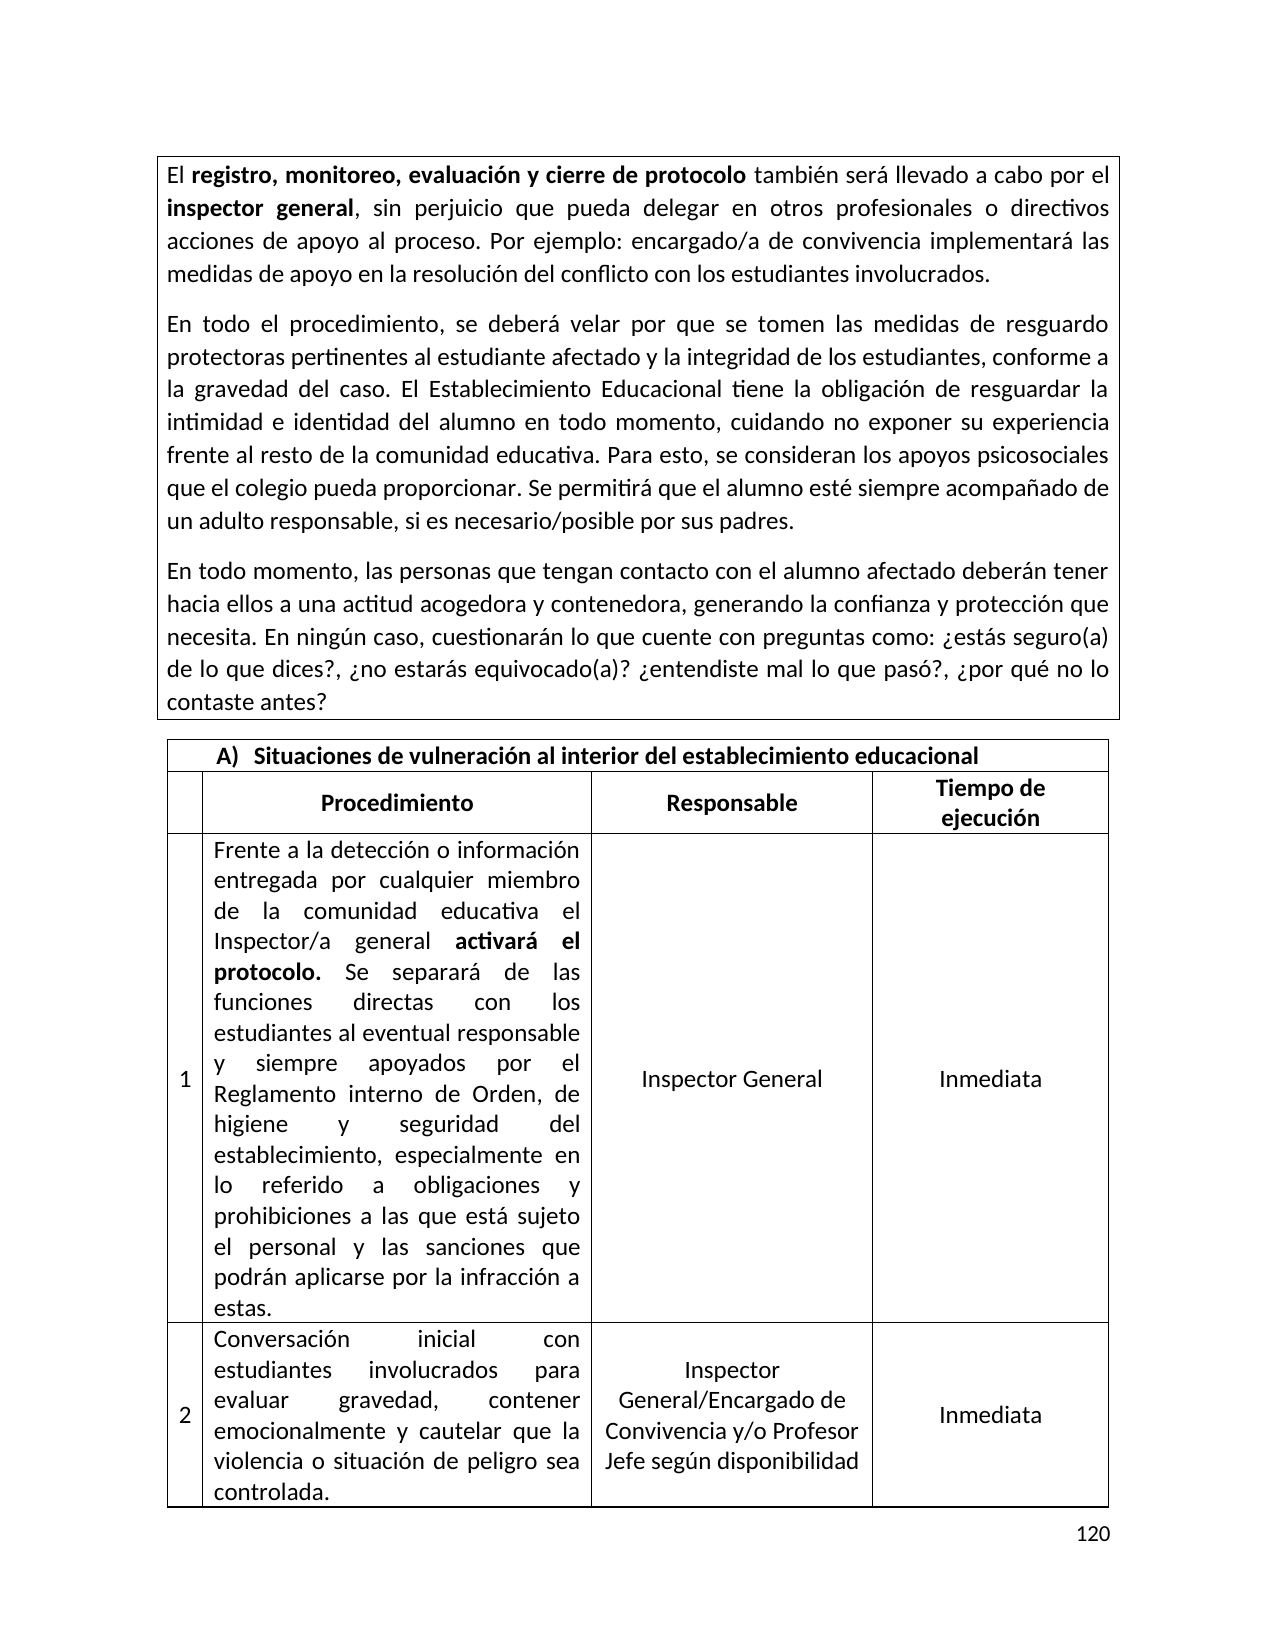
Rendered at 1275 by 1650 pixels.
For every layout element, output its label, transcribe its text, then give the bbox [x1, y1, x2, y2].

table_cell Tiempo de ejecución [873, 772, 1108, 833]
table_cell 1 [168, 834, 202, 1322]
text En todo momento, las personas que tengan contacto con el alumno afectado deberán tener hacia ellos a una actitud acogedora y contenedora, generando la confianza y protección que necesita. En ningún caso, cuestionarán lo que cuente con preguntas como: ¿estás seguro(a) de lo que dices?, ¿no estarás equivocado(a)? ¿entendiste mal lo que pasó?, ¿por qué no lo contaste antes? [158, 552, 1119, 719]
table_cell Inmediata [873, 834, 1108, 1322]
table_cell Procedimiento [203, 772, 591, 833]
table_cell [168, 772, 202, 833]
table_cell Inspector General [592, 834, 872, 1322]
text El registro, monitoreo, evaluación y cierre de protocolo también será llevado a cabo por el inspector general, sin perjuicio que pueda delegar en otros profesionales o directivos acciones de apoyo al proceso. Por ejemplo: encargado/a de convivencia implementará las medidas de apoyo en la resolución del conflicto con los estudiantes involucrados. [158, 157, 1119, 289]
table_header Situaciones de vulneración al interior del establecimiento educacional [168, 740, 1108, 771]
table_cell Inmediata [873, 1323, 1108, 1506]
table_cell 2 [168, 1323, 202, 1506]
table_cell Frente a la detección o información entregada por cualquier miembro de la comunidad educativa el Inspector/a general activará el protocolo. Se separará de las funciones directas con los estudiantes al eventual responsable y siempre apoyados por el Reglamento interno de Orden, de higiene y seguridad del establecimiento, especialmente en lo referido a obligaciones y prohibiciones a las que está sujeto el personal y las sanciones que podrán aplicarse por la infracción a estas. [203, 834, 591, 1322]
table_cell Inspector General/Encargado de Convivencia y/o Profesor Jefe según disponibilidad [592, 1323, 872, 1506]
table_cell Responsable [592, 772, 872, 833]
table_cell Conversación inicial con estudiantes involucrados para evaluar gravedad, contener emocionalmente y cautelar que la violencia o situación de peligro sea controlada. [203, 1323, 591, 1506]
text En todo el procedimiento, se deberá velar por que se tomen las medidas de resguardo protectoras pertinentes al estudiante afectado y la integridad de los estudiantes, conforme a la gravedad del caso. El Establecimiento Educacional tiene la obligación de resguardar la intimidad e identidad del alumno en todo momento, cuidando no exponer su experiencia frente al resto de la comunidad educativa. Para esto, se consideran los apoyos psicosociales que el colegio pueda proporcionar. Se permitirá que el alumno esté siempre acompañado de un adulto responsable, si es necesario/posible por sus padres. [158, 304, 1119, 536]
